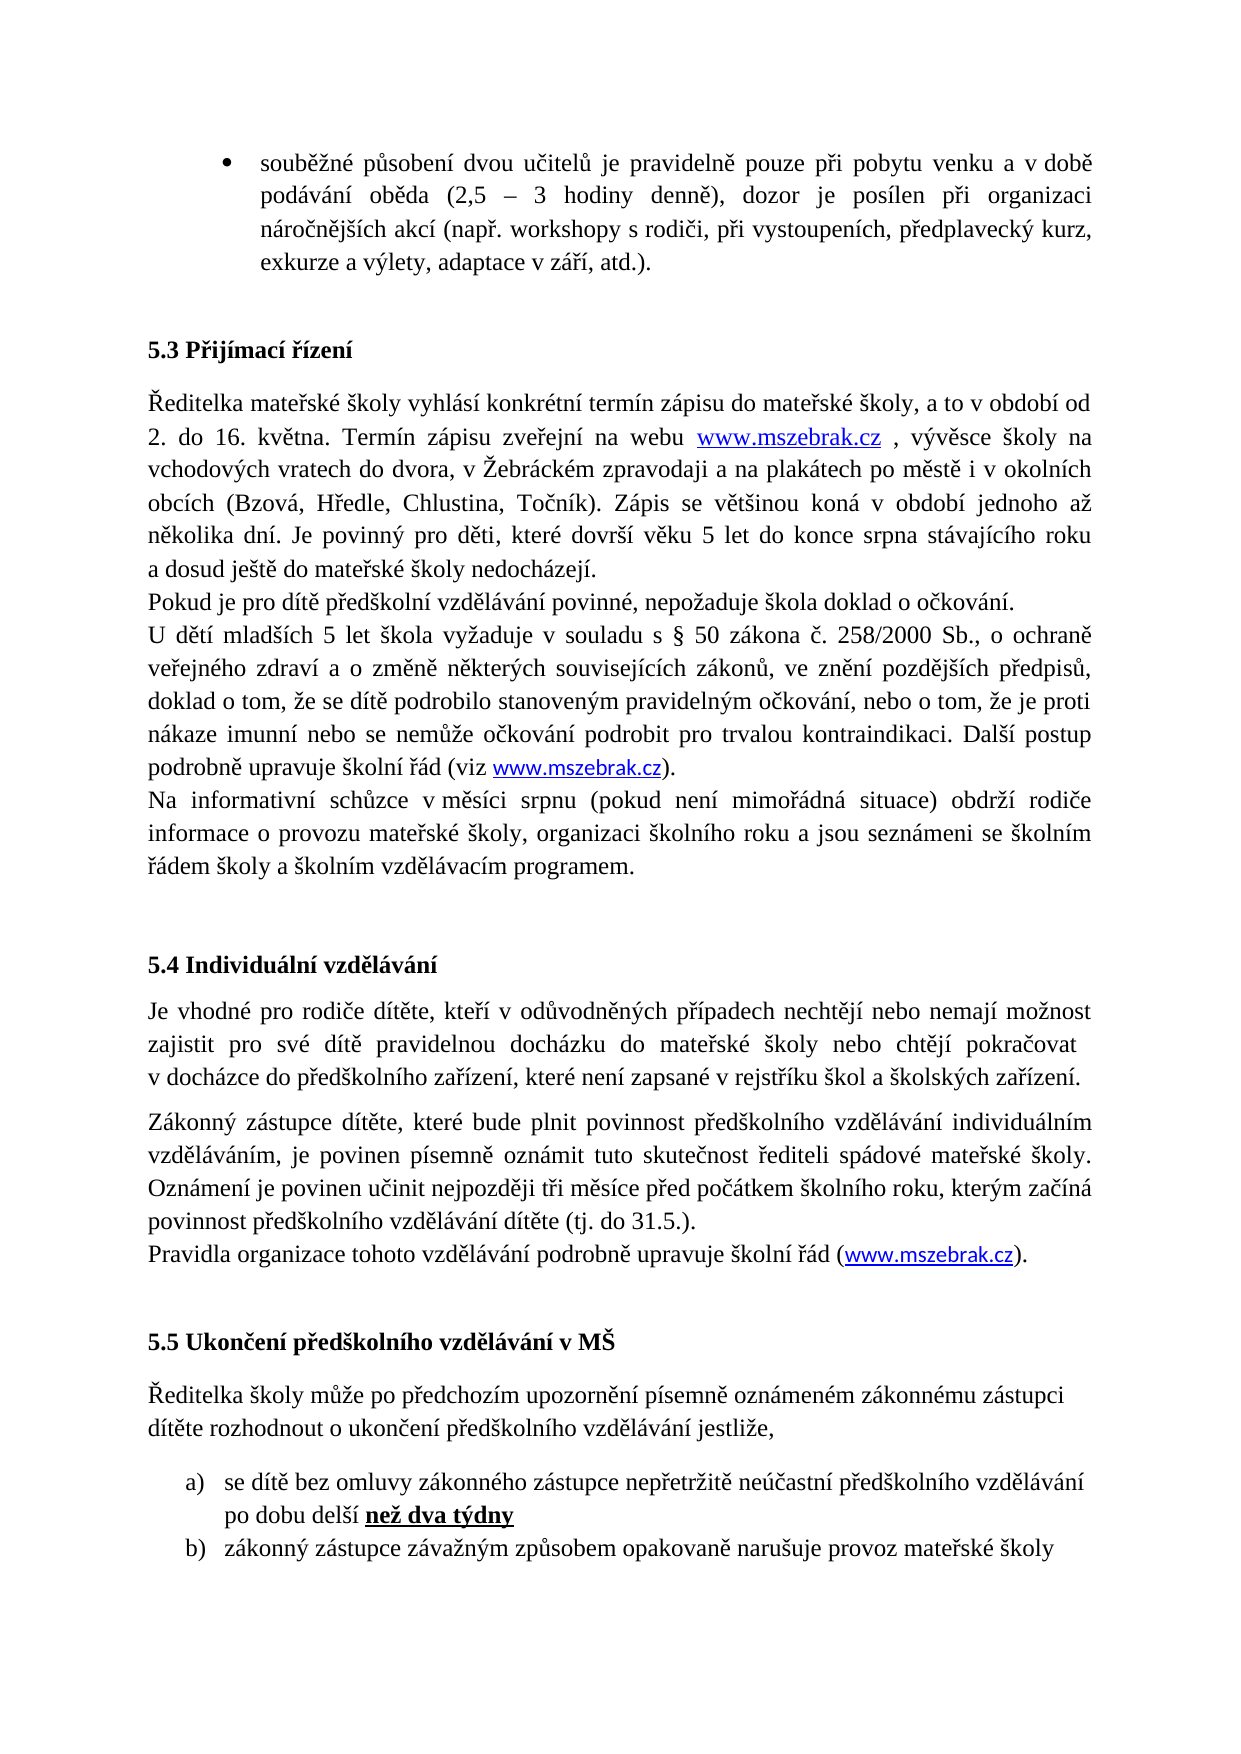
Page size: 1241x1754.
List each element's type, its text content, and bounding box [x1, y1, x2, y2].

text Pravidla organizace tohoto vzdělávání podrobně upravuje školní řád (www.mszebrak.cz). [148, 1239, 1093, 1268]
text 5.4 Individuální vzdělávání [148, 950, 1093, 979]
list se dítě bez omluvy zákonného zástupce nepřetržitě neúčastní předškolního vzdělávání po dobu delší než dva týdny [185, 1467, 1093, 1529]
text 5.3 Přijímací řízení [148, 335, 1093, 363]
text Ředitelka školy může po předchozím upozornění písemně oznámeném zákonnému zástupci dítěte rozhodnout o ukončení předškolního vzdělávání jestliže, [148, 1380, 1093, 1442]
text U dětí mladších 5 let škola vyžaduje v souladu s § 50 zákona č. 258/2000 Sb., o ochraně veřejného zdraví a o změně některých souvisejících zákonů, ve znění pozdějších předpisů, doklad o tom, že se dítě podrobilo stanoveným pravidelným očkování, nebo o tom, že je proti nákaze imunní nebo se nemůže očkování podrobit pro trvalou kontraindikaci. Další postup podrobně upravuje školní řád (viz www.mszebrak.cz). [148, 620, 1093, 781]
list souběžné působení dvou učitelů je pravidelně pouze při pobytu venku a v době podávání oběda (2,5 – 3 hodiny denně), dozor je posílen při organizaci náročnějších akcí (např. workshopy s rodiči, při vystoupeních, předplavecký kurz, exkurze a výlety, adaptace v září, atd.). [223, 148, 1093, 275]
text Zákonný zástupce dítěte, které bude plnit povinnost předškolního vzdělávání individuálním vzděláváním, je povinen písemně oznámit tuto skutečnost řediteli spádové mateřské školy. Oznámení je povinen učinit nejpozději tři měsíce před počátkem školního roku, kterým začíná povinnost předškolního vzdělávání dítěte (tj. do 31.5.). [148, 1107, 1093, 1235]
text Pokud je pro dítě předškolní vzdělávání povinné, nepožaduje škola doklad o očkování. [148, 587, 1093, 615]
list zákonný zástupce závažným způsobem opakovaně narušuje provoz mateřské školy [185, 1533, 1093, 1562]
text Ředitelka mateřské školy vyhlásí konkrétní termín zápisu do mateřské školy, a to v období od 2. do 16. května. Termín zápisu zveřejní na webu www.mszebrak.cz , vývěsce školy na vchodových vratech do dvora, v Žebráckém zpravodaji a na plakátech po městě i v okolních obcích (Bzová, Hředle, Chlustina, Točník). Zápis se většinou koná v období jednoho až několika dní. Je povinný pro děti, které dovrší věku 5 let do konce srpna stávajícího roku a dosud ještě do mateřské školy nedocházejí. [148, 388, 1093, 582]
text Je vhodné pro rodiče dítěte, kteří v odůvodněných případech nechtějí nebo nemají možnost zajistit pro své dítě pravidelnou docházku do mateřské školy nebo chtějí pokračovat v docházce do předškolního zařízení, které není zapsané v rejstříku škol a školských zařízení. [148, 996, 1093, 1091]
text 5.5 Ukončení předškolního vzdělávání v MŠ [148, 1327, 1093, 1355]
text Na informativní schůzce v měsíci srpnu (pokud není mimořádná situace) obdrží rodiče informace o provozu mateřské školy, organizaci školního roku a jsou seznámeni se školním řádem školy a školním vzdělávacím programem. [148, 785, 1093, 880]
